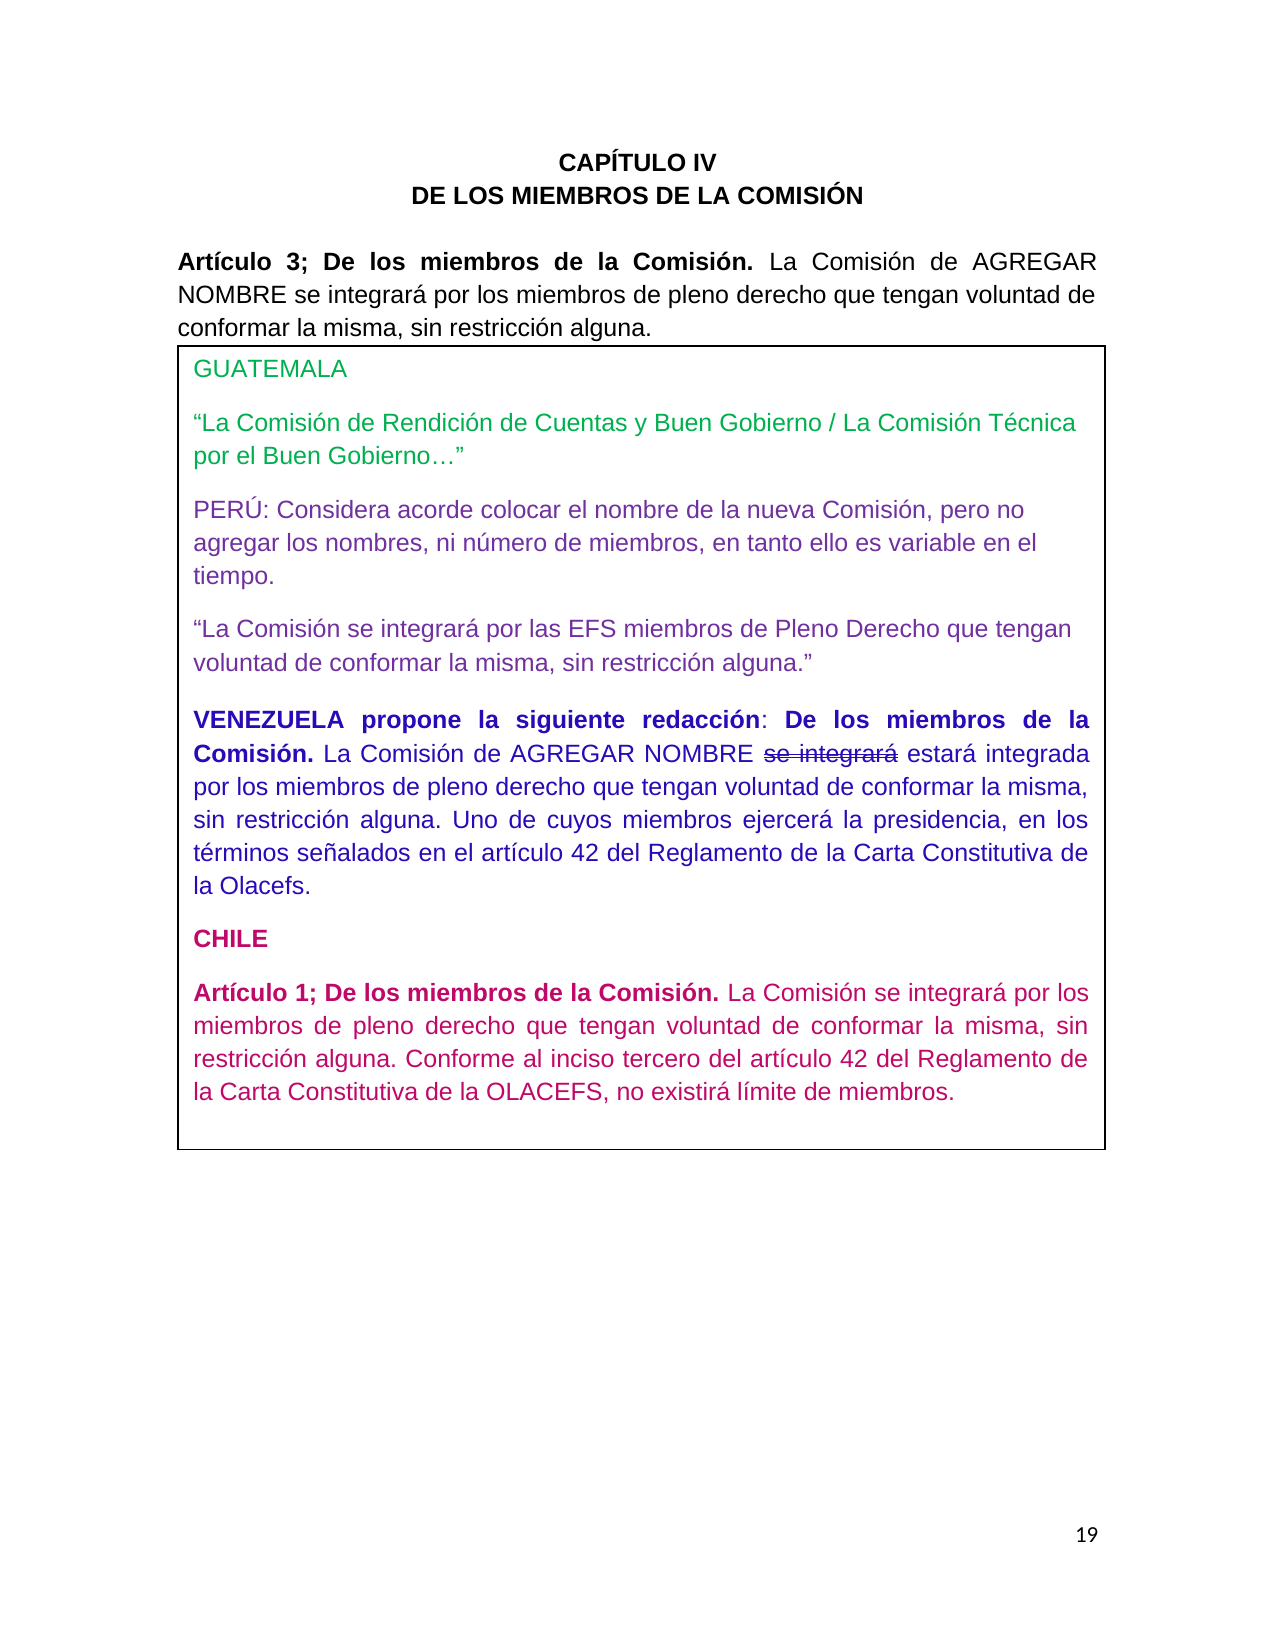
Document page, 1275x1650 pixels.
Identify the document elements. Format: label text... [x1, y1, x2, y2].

text Artículo 3; De los miembros de la Comisión. La Comisión de AGREGAR NOMBRE se integrará por los miembros de pleno derecho que tengan voluntad de conformar la misma, sin restricción alguna. [177, 247, 1098, 341]
text CAPÍTULO IV [177, 148, 1098, 176]
text DE LOS MIEMBROS DE LA COMISIÓN [177, 181, 1098, 209]
